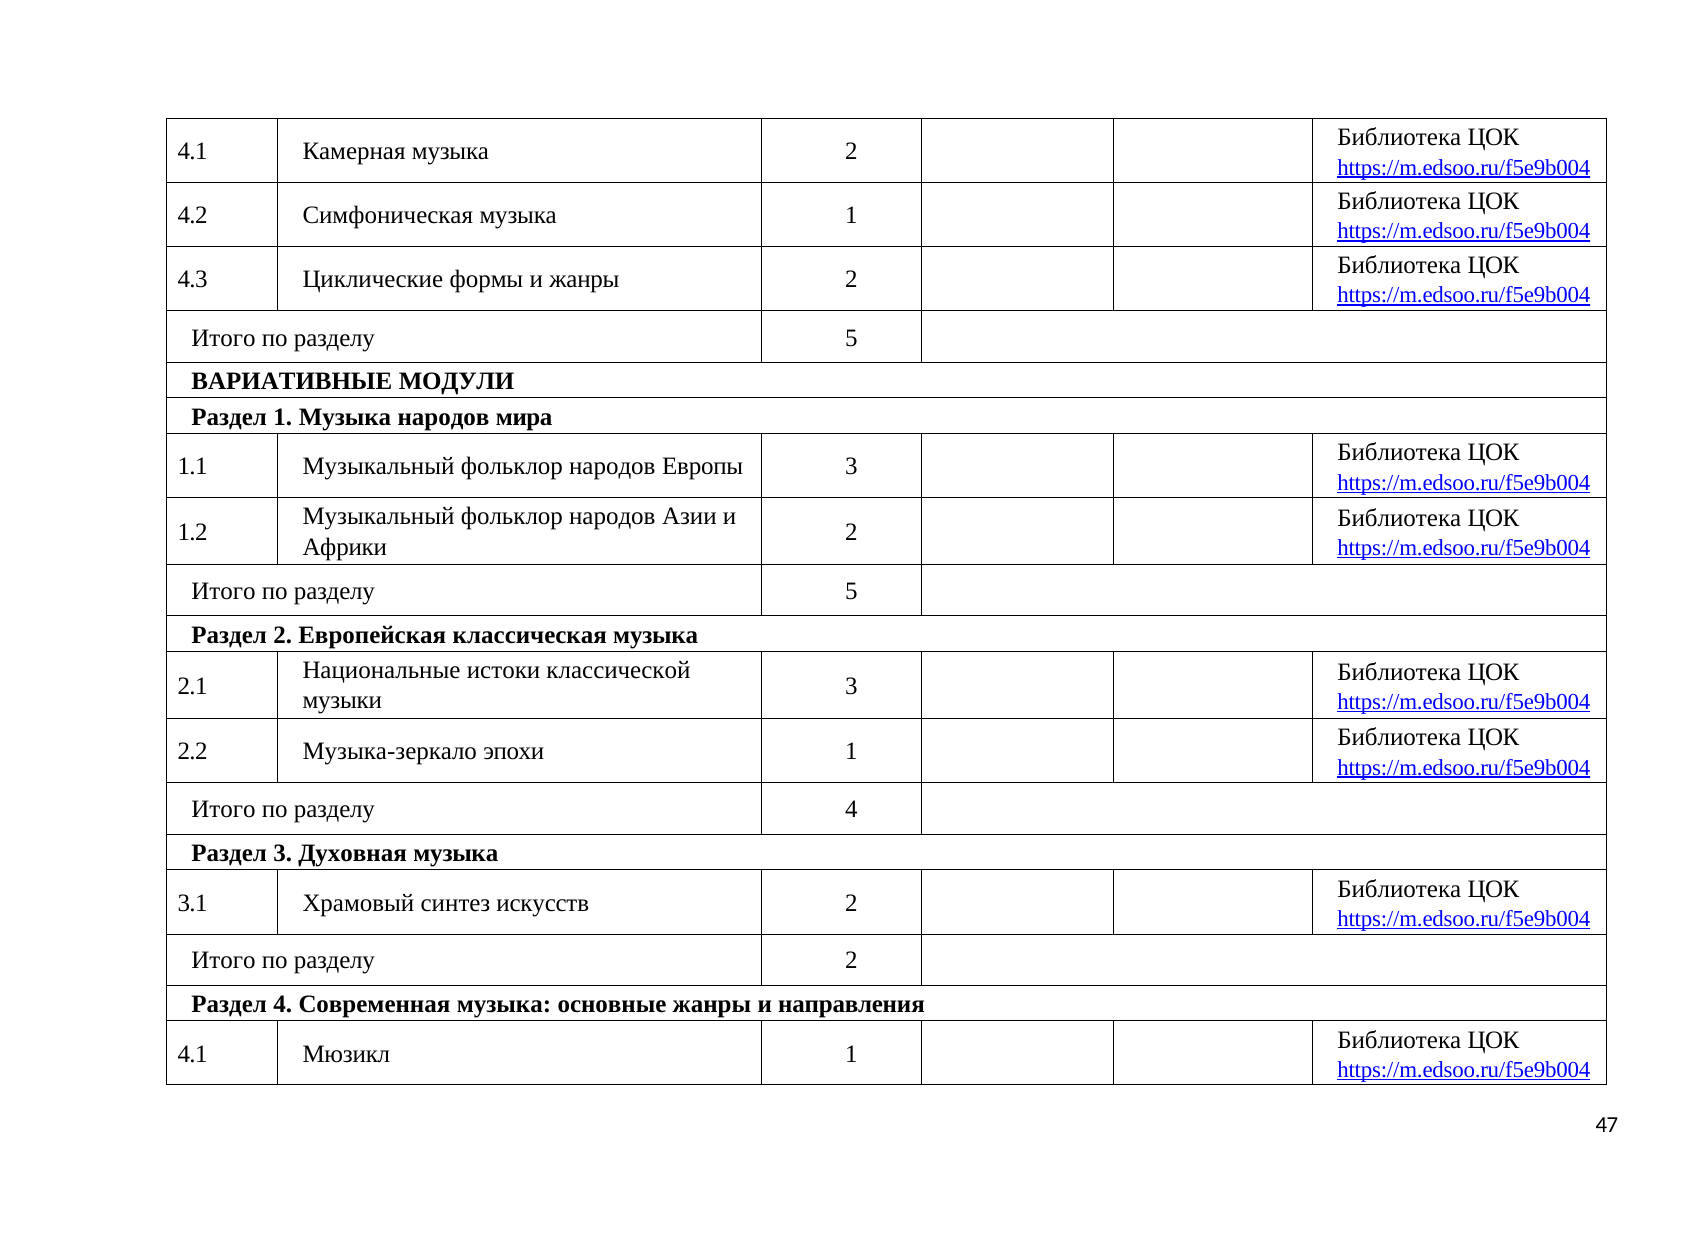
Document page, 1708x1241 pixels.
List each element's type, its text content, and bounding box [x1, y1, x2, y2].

table_cell [1114, 870, 1312, 933]
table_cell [1313, 183, 1606, 246]
table_cell Итого по разделу [167, 565, 761, 615]
table_cell [922, 565, 1606, 615]
table_cell [922, 870, 1113, 933]
table_cell Итого по разделу [167, 311, 761, 361]
table_cell Библиотека ЦОК https://m.edsoo.ru/f5e9b004 [1313, 652, 1606, 717]
table_cell [1114, 652, 1312, 717]
table_cell [922, 247, 1113, 310]
table_cell 4 [762, 783, 921, 833]
table_cell 1.1 [167, 434, 277, 497]
table_cell 2 [762, 498, 921, 564]
table_cell Циклические формы и жанры [278, 247, 761, 310]
table_cell Библиотека ЦОК https://m.edsoo.ru/f5e9b004 [1313, 719, 1606, 782]
table_cell [922, 652, 1113, 717]
table_cell Раздел 1. Музыка народов мира [167, 398, 1606, 433]
table_cell Раздел 2. Европейская классическая музыка [167, 616, 1606, 651]
table_cell 3 [762, 652, 921, 717]
table_cell Итого по разделу [167, 783, 761, 833]
table_cell [922, 183, 1113, 246]
table_cell 4.1 [167, 1021, 277, 1084]
table_cell Музыкальный фольклор народов Азии и Африки [278, 498, 761, 564]
table_cell [1114, 183, 1312, 246]
table_cell [922, 498, 1113, 564]
table_cell Национальные истоки классической музыки [278, 652, 761, 717]
table_header 2 [762, 119, 921, 182]
table_cell [922, 783, 1606, 833]
table_cell Раздел 3. Духовная музыка [167, 835, 1606, 869]
table_cell [922, 719, 1113, 782]
table_cell Раздел 4. Современная музыка: основные жанры и направления [167, 986, 1606, 1020]
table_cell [1313, 1021, 1606, 1084]
table_cell 2 [762, 935, 921, 985]
table_cell 1 [762, 719, 921, 782]
table_cell 4.3 [167, 247, 277, 310]
table_cell Музыкальный фольклор народов Европы [278, 434, 761, 497]
table_cell [1114, 719, 1312, 782]
table_cell 5 [762, 565, 921, 615]
table_cell [1114, 498, 1312, 564]
table_cell 1 [762, 183, 921, 246]
table_cell [922, 1021, 1113, 1084]
table_header Библиотека ЦОК https://m.edsoo.ru/f5e9b004 [1313, 119, 1606, 182]
table_header Камерная музыка [278, 119, 761, 182]
table_cell [922, 311, 1606, 361]
table_cell 2.1 [167, 652, 277, 717]
table_cell 3 [762, 434, 921, 497]
table_cell [922, 434, 1113, 497]
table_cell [1313, 870, 1606, 933]
table_cell 2.2 [167, 719, 277, 782]
table_header [922, 119, 1113, 182]
table_cell 4.2 [167, 183, 277, 246]
table_header 4.1 [167, 119, 277, 182]
table_cell [922, 935, 1606, 985]
table_cell 2 [762, 247, 921, 310]
table_cell Храмовый синтез искусств [278, 870, 761, 933]
table_cell 1.2 [167, 498, 277, 564]
table_cell [1114, 1021, 1312, 1084]
table_cell ВАРИАТИВНЫЕ МОДУЛИ [167, 363, 1606, 397]
table_cell [1114, 247, 1312, 310]
table_cell 2 [762, 870, 921, 933]
table_cell 3.1 [167, 870, 277, 933]
table_cell Итого по разделу [167, 935, 761, 985]
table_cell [1313, 247, 1606, 310]
table_cell Музыка-зеркало эпохи [278, 719, 761, 782]
table_cell Симфоническая музыка [278, 183, 761, 246]
table_cell Библиотека ЦОК https://m.edsoo.ru/f5e9b004 [1313, 434, 1606, 497]
table_cell Мюзикл [278, 1021, 761, 1084]
table_cell [1114, 434, 1312, 497]
table_header [1114, 119, 1312, 182]
table_cell Библиотека ЦОК https://m.edsoo.ru/f5e9b004 [1313, 498, 1606, 564]
table_cell 1 [762, 1021, 921, 1084]
table_cell 5 [762, 311, 921, 361]
